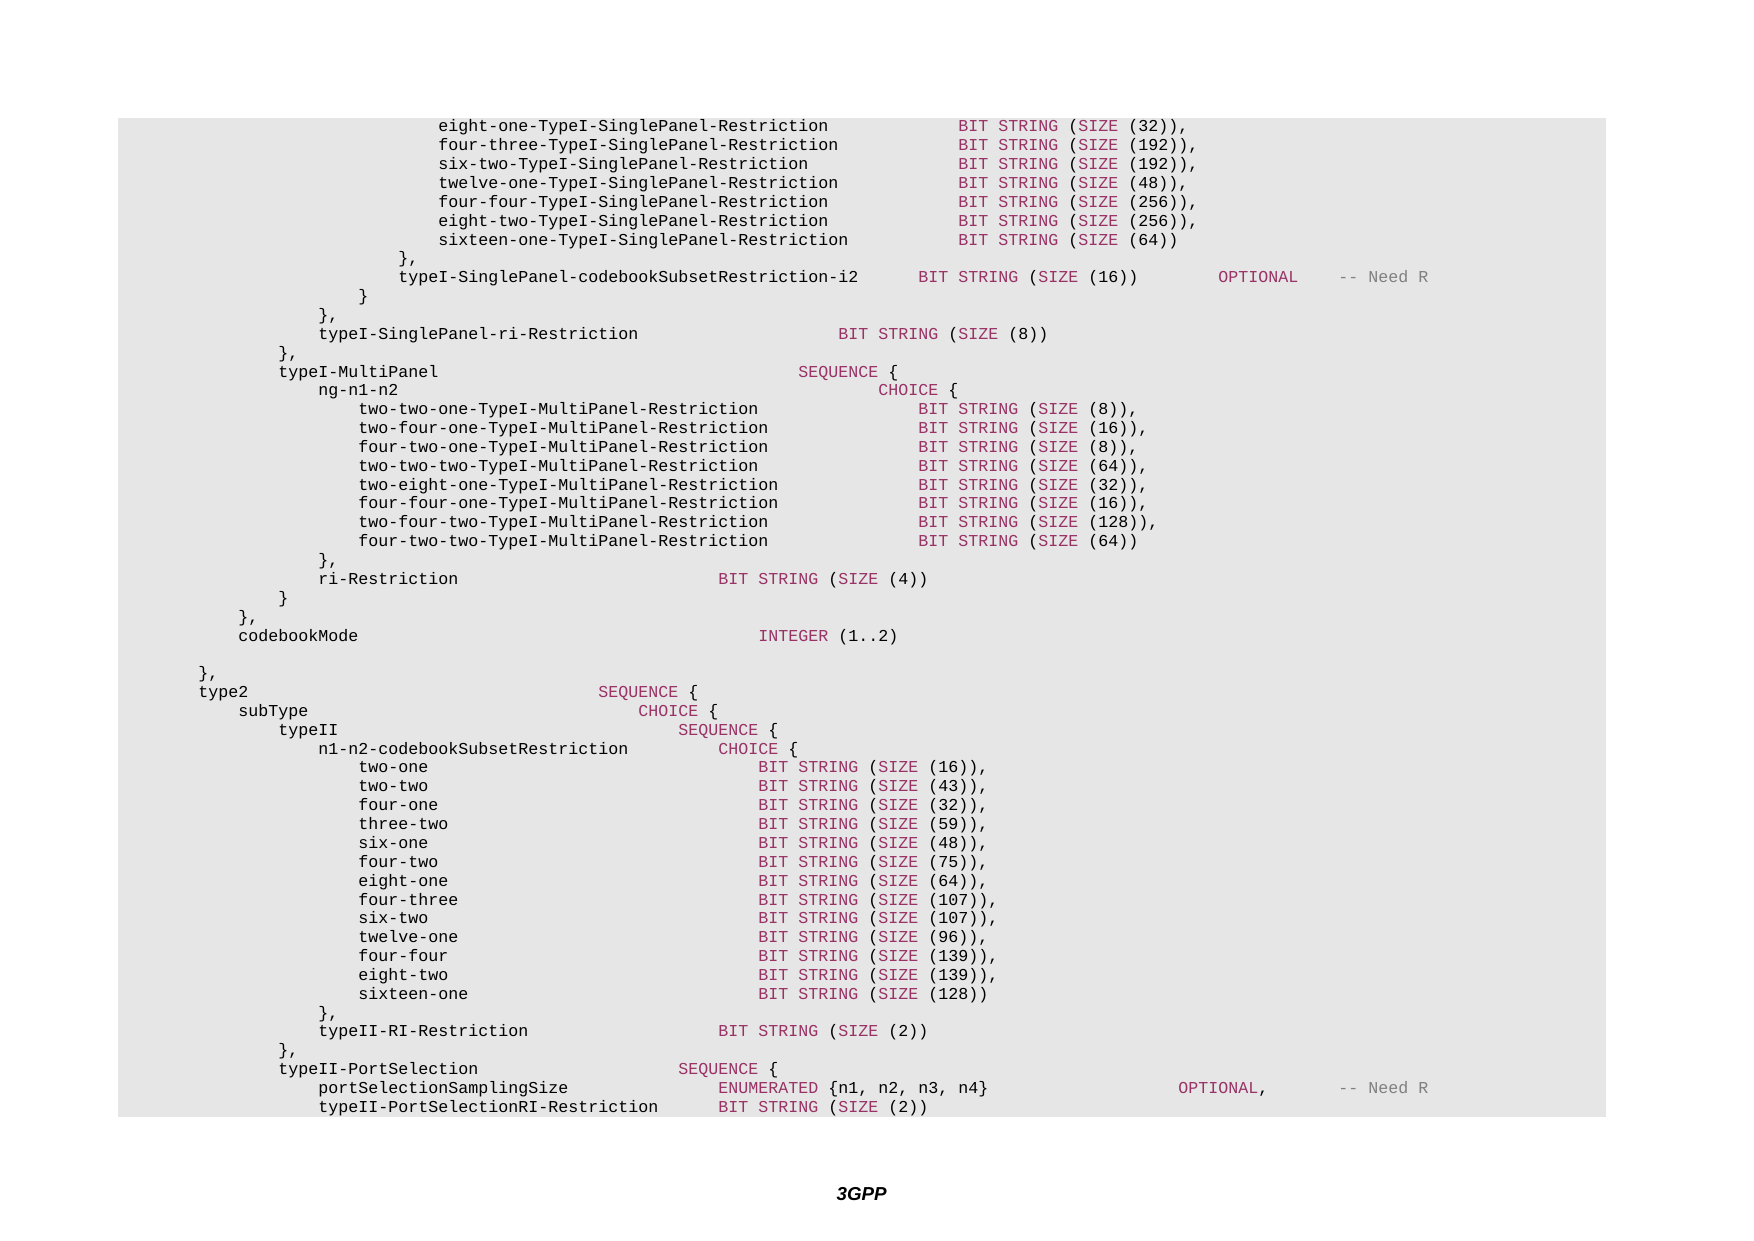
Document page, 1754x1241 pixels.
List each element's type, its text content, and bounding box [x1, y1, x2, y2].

text four-two-two-TypeI-MultiPanel-Restriction BIT STRING (SIZE (64)) [118, 533, 1606, 552]
text codebookMode INTEGER (1..2) [118, 627, 1606, 646]
text eight-two-TypeI-SinglePanel-Restriction BIT STRING (SIZE (256)), [118, 212, 1606, 231]
text ri-Restriction BIT STRING (SIZE (4)) [118, 571, 1606, 589]
text }, [118, 344, 1606, 363]
text }, [118, 307, 1606, 325]
text } [118, 589, 1606, 608]
text six-two-TypeI-SinglePanel-Restriction BIT STRING (SIZE (192)), [118, 156, 1606, 174]
text four-four BIT STRING (SIZE (139)), [118, 948, 1606, 966]
text }, [118, 1004, 1606, 1023]
text ng-n1-n2 CHOICE { [118, 382, 1606, 401]
text typeI-SinglePanel-ri-Restriction BIT STRING (SIZE (8)) [118, 325, 1606, 344]
text typeII-RI-Restriction BIT STRING (SIZE (2)) [118, 1023, 1606, 1042]
text portSelectionSamplingSize ENUMERATED {n1, n2, n3, n4} OPTIONAL, -- Need R [118, 1079, 1606, 1098]
text typeII-PortSelection SEQUENCE { [118, 1061, 1606, 1079]
text } [118, 288, 1606, 307]
text eight-one BIT STRING (SIZE (64)), [118, 872, 1606, 891]
text }, [118, 608, 1606, 627]
text }, [118, 250, 1606, 269]
text four-four-TypeI-SinglePanel-Restriction BIT STRING (SIZE (256)), [118, 193, 1606, 212]
text typeI-MultiPanel SEQUENCE { [118, 363, 1606, 382]
text three-two BIT STRING (SIZE (59)), [118, 816, 1606, 834]
text two-two BIT STRING (SIZE (43)), [118, 778, 1606, 797]
text six-one BIT STRING (SIZE (48)), [118, 834, 1606, 853]
text four-three BIT STRING (SIZE (107)), [118, 891, 1606, 910]
text sixteen-one BIT STRING (SIZE (128)) [118, 985, 1606, 1004]
text four-three-TypeI-SinglePanel-Restriction BIT STRING (SIZE (192)), [118, 137, 1606, 156]
text two-two-two-TypeI-MultiPanel-Restriction BIT STRING (SIZE (64)), [118, 457, 1606, 476]
text two-four-one-TypeI-MultiPanel-Restriction BIT STRING (SIZE (16)), [118, 420, 1606, 438]
text two-two-one-TypeI-MultiPanel-Restriction BIT STRING (SIZE (8)), [118, 401, 1606, 420]
text typeI-SinglePanel-codebookSubsetRestriction-i2 BIT STRING (SIZE (16)) OPTIONAL -- Need R [118, 269, 1606, 288]
text }, [118, 665, 1606, 684]
text two-four-two-TypeI-MultiPanel-Restriction BIT STRING (SIZE (128)), [118, 514, 1606, 533]
text sixteen-one-TypeI-SinglePanel-Restriction BIT STRING (SIZE (64)) [118, 231, 1606, 250]
text twelve-one-TypeI-SinglePanel-Restriction BIT STRING (SIZE (48)), [118, 174, 1606, 193]
text }, [118, 552, 1606, 571]
text six-two BIT STRING (SIZE (107)), [118, 910, 1606, 929]
text eight-two BIT STRING (SIZE (139)), [118, 966, 1606, 985]
text four-four-one-TypeI-MultiPanel-Restriction BIT STRING (SIZE (16)), [118, 495, 1606, 514]
text type2 SEQUENCE { [118, 684, 1606, 702]
text two-one BIT STRING (SIZE (16)), [118, 759, 1606, 778]
text subType CHOICE { [118, 702, 1606, 721]
text typeII SEQUENCE { [118, 721, 1606, 740]
text n1-n2-codebookSubsetRestriction CHOICE { [118, 740, 1606, 759]
text twelve-one BIT STRING (SIZE (96)), [118, 929, 1606, 948]
text four-two-one-TypeI-MultiPanel-Restriction BIT STRING (SIZE (8)), [118, 438, 1606, 457]
text typeII-PortSelectionRI-Restriction BIT STRING (SIZE (2)) [118, 1098, 1606, 1117]
text four-one BIT STRING (SIZE (32)), [118, 797, 1606, 816]
text two-eight-one-TypeI-MultiPanel-Restriction BIT STRING (SIZE (32)), [118, 476, 1606, 495]
text four-two BIT STRING (SIZE (75)), [118, 853, 1606, 872]
text }, [118, 1042, 1606, 1061]
text eight-one-TypeI-SinglePanel-Restriction BIT STRING (SIZE (32)), [118, 118, 1606, 137]
